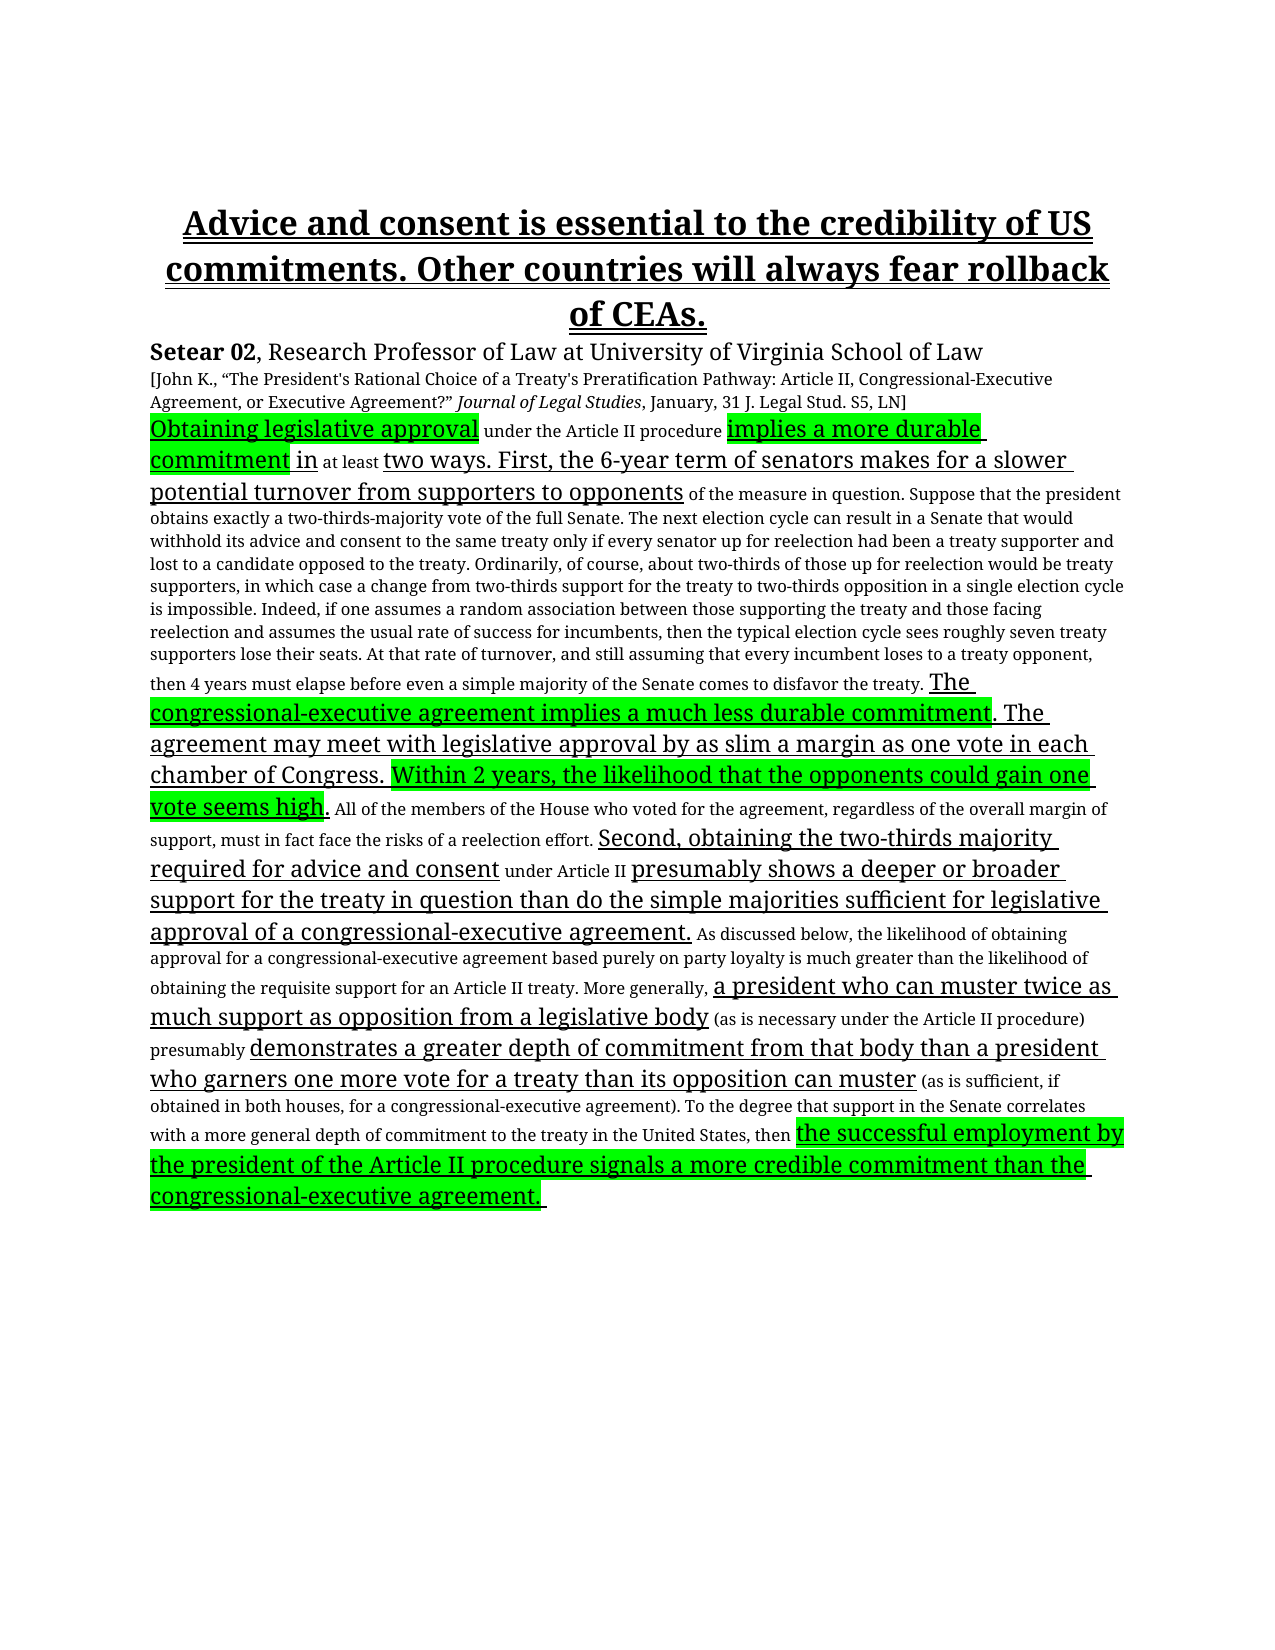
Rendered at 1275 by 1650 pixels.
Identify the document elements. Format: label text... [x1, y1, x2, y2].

text [John K., “The President's Rational Choice of a Treaty's Preratification Pathway: Article II, Congressional-Executive Agreement, or Executive Agreement?” Journal of Legal Studies, January, 31 J. Legal Stud. S5, LN] [150, 367, 1125, 413]
text Obtaining legislative approval under the Article II procedure implies a more durable commitment in at least two ways. First, the 6-year term of senators makes for a slower potential turnover from supporters to opponents of the measure in question. Suppose that the president obtains exactly a two-thirds-majority vote of the full Senate. The next election cycle can result in a Senate that would withhold its advice and consent to the same treaty only if every senator up for reelection had been a treaty supporter and lost to a candidate opposed to the treaty. Ordinarily, of course, about two-thirds of those up for reelection would be treaty supporters, in which case a change from two-thirds support for the treaty to two-thirds opposition in a single election cycle is impossible. Indeed, if one assumes a random association between those supporting the treaty and those facing reelection and assumes the usual rate of success for incumbents, then the typical election cycle sees roughly seven treaty supporters lose their seats. At that rate of turnover, and still assuming that every incumbent loses to a treaty opponent, then 4 years must elapse before even a simple majority of the Senate comes to disfavor the treaty. The congressional-executive agreement implies a much less durable commitment. The agreement may meet with legislative approval by as slim a margin as one vote in each chamber of Congress. Within 2 years, the likelihood that the opponents could gain one vote seems high. All of the members of the House who voted for the agreement, regardless of the overall margin of support, must in fact face the risks of a reelection effort. Second, obtaining the two-thirds majority required for advice and consent under Article II presumably shows a deeper or broader support for the treaty in question than do the simple majorities sufficient for legislative approval of a congressional-executive agreement. As discussed below, the likelihood of obtaining approval for a congressional-executive agreement based purely on party loyalty is much greater than the likelihood of obtaining the requisite support for an Article II treaty. More generally, a president who can muster twice as much support as opposition from a legislative body (as is necessary under the Article II procedure) presumably demonstrates a greater depth of commitment from that body than a president who garners one more vote for a treaty than its opposition can muster (as is sufficient, if obtained in both houses, for a congressional-executive agreement). To the degree that support in the Senate correlates with a more general depth of commitment to the treaty in the United States, then the successful employment by the president of the Article II procedure signals a more credible commitment than the congressional-executive agreement. [150, 413, 1125, 1211]
text Setear 02, Research Professor of Law at University of Virginia School of Law [150, 336, 1125, 367]
subtitle Advice and consent is essential to the credibility of US commitments. Other countries will always fear rollback of CEAs. [150, 200, 1125, 336]
